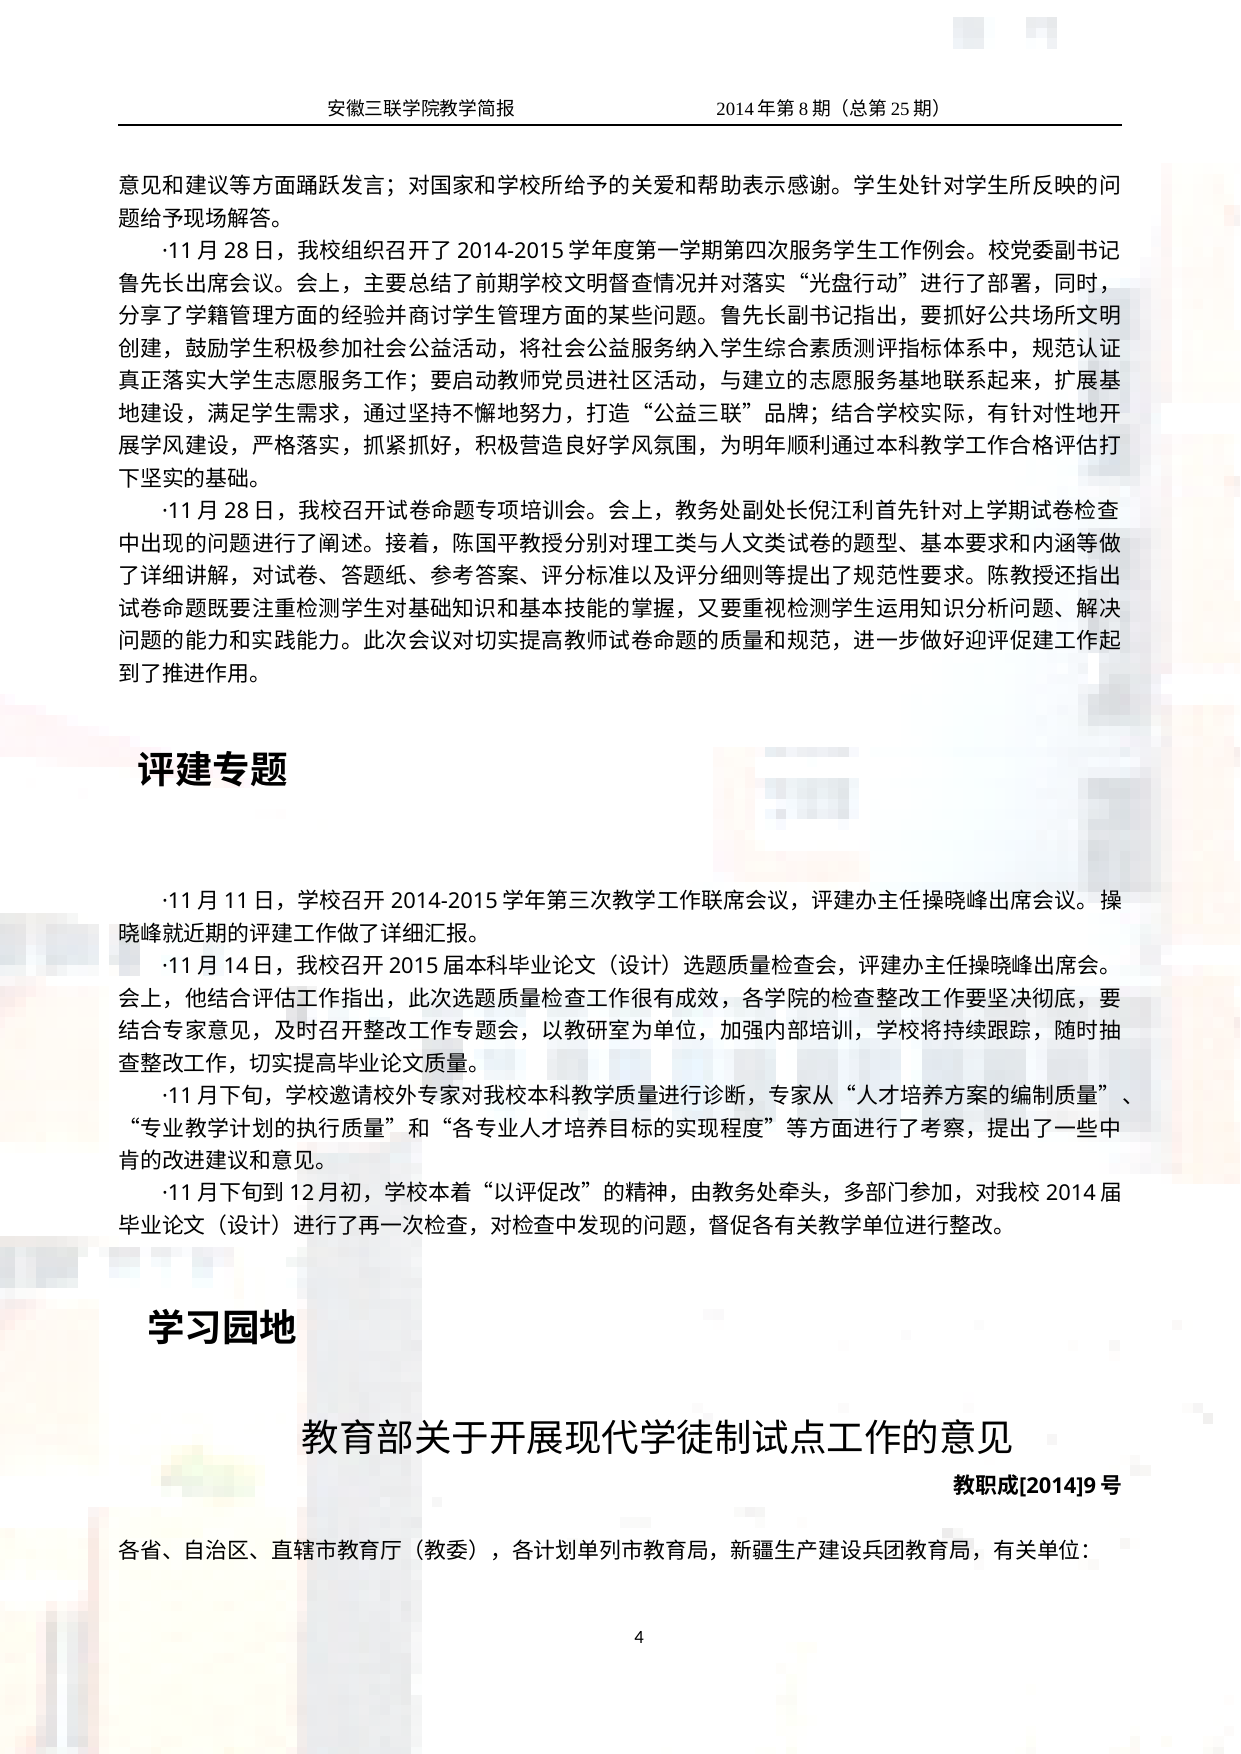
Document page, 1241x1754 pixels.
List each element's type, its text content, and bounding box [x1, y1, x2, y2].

text ·11月28日，我校召开试卷命题专项培训会。会上，教务处副处长倪江利首先针对上学期试卷检查中出现的问题进行了阐述。接着，陈国平教授分别对理工类与人文类试卷的题型、基本要求和内涵等做了详细讲解，对试卷、答题纸、参考答案、评分标准以及评分细则等提出了规范性要求。陈教授还指出试卷命题既要注重检测学生对基础知识和基本技能的掌握，又要重视检测学生运用知识分析问题、解决问题的能力和实践能力。此次会议对切实提高教师试卷命题的质量和规范，进一步做好迎评促建工作起到了推进作用。 [118, 493, 1122, 688]
text 教职成[2014]9号 [118, 1468, 1122, 1500]
text 教育部关于开展现代学徒制试点工作的意见 [118, 1403, 1122, 1468]
text ·11月14日，我校召开2015届本科毕业论文（设计）选题质量检查会，评建办主任操晓峰出席会。会上，他结合评估工作指出，此次选题质量检查工作很有成效，各学院的检查整改工作要坚决彻底，要结合专家意见，及时召开整改工作专题会，以教研室为单位，加强内部培训，学校将持续跟踪，随时抽查整改工作，切实提高毕业论文质量。 [118, 948, 1122, 1078]
text ·11月下旬到12月初，学校本着“以评促改”的精神，由教务处牵头，多部门参加，对我校2014届毕业论文（设计）进行了再一次检查，对检查中发现的问题，督促各有关教学单位进行整改。 [118, 1175, 1122, 1240]
text ·11月28日，我校组织召开了2014-2015学年度第一学期第四次服务学生工作例会。校党委副书记鲁先长出席会议。会上，主要总结了前期学校文明督查情况并对落实“光盘行动”进行了部署，同时，分享了学籍管理方面的经验并商讨学生管理方面的某些问题。鲁先长副书记指出，要抓好公共场所文明创建，鼓励学生积极参加社会公益活动，将社会公益服务纳入学生综合素质测评指标体系中，规范认证，真正落实大学生志愿服务工作；要启动教师党员进社区活动，与建立的志愿服务基地联系起来，扩展基地建设，满足学生需求，通过坚持不懈地努力，打造“公益三联”品牌；结合学校实际，有针对性地开展学风建设，严格落实，抓紧抓好，积极营造良好学风氛围，为明年顺利通过本科教学工作合格评估打下坚实的基础。 [118, 233, 1122, 493]
text 各省、自治区、直辖市教育厅（教委），各计划单列市教育局，新疆生产建设兵团教育局，有关单位： [118, 1533, 1122, 1565]
text ·11月11日，学校召开2014-2015学年第三次教学工作联席会议，评建办主任操晓峰出席会议。操晓峰就近期的评建工作做了详细汇报。 [118, 883, 1122, 948]
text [118, 168, 1122, 233]
text ·11月下旬，学校邀请校外专家对我校本科教学质量进行诊断，专家从“人才培养方案的编制质量”、“专业教学计划的执行质量”和“各专业人才培养目标的实现程度”等方面进行了考察，提出了一些中肯的改进建议和意见。 [118, 1078, 1122, 1175]
